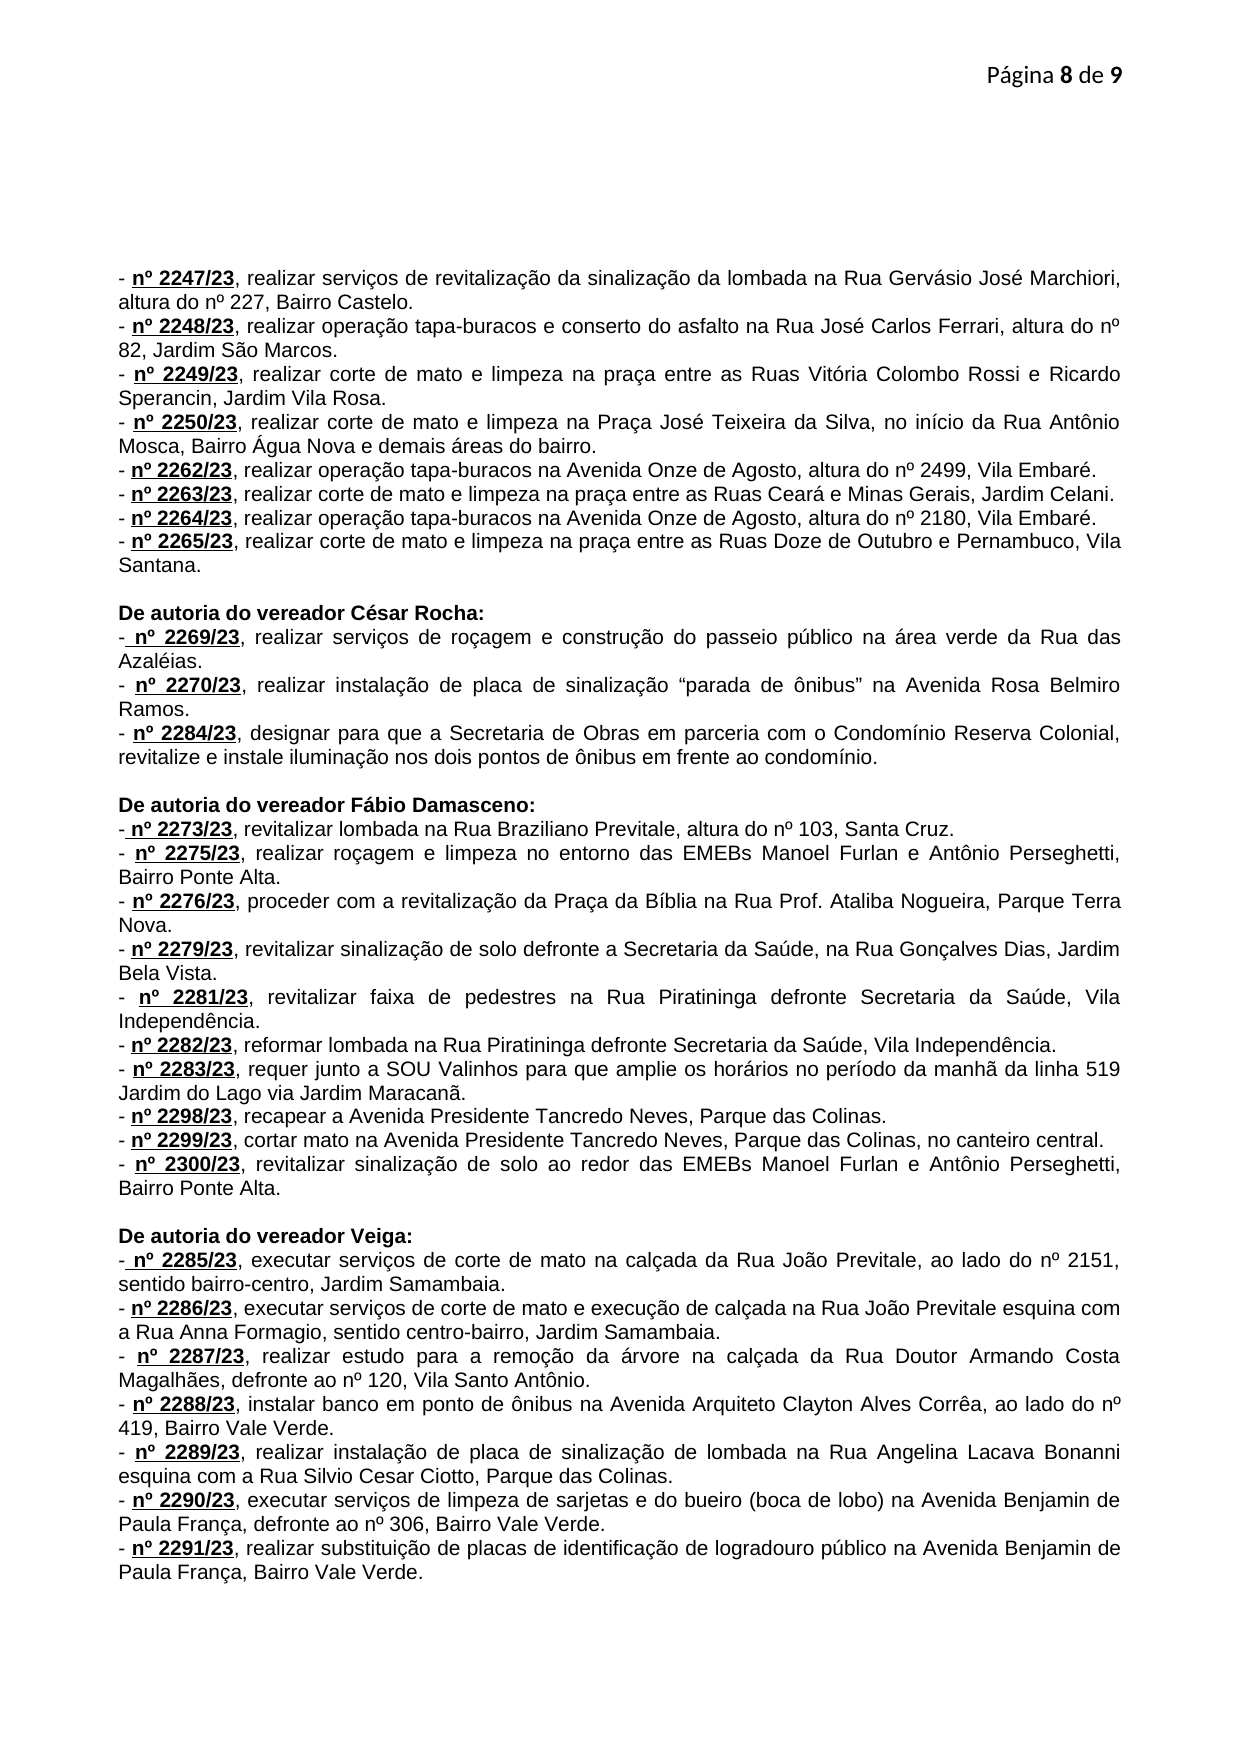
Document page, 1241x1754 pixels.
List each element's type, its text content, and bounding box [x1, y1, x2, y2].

text - nº 2287/23, realizar estudo para a remoção da árvore na calçada da Rua Doutor Armando Costa Magalhães, defronte ao nº 120, Vila Santo Antônio. [118, 1344, 1122, 1392]
text - nº 2299/23, cortar mato na Avenida Presidente Tancredo Neves, Parque das Colinas, no canteiro central. [118, 1128, 1122, 1152]
text - nº 2275/23, realizar roçagem e limpeza no entorno das EMEBs Manoel Furlan e Antônio Perseghetti, Bairro Ponte Alta. [118, 841, 1122, 889]
text - nº 2249/23, realizar corte de mato e limpeza na praça entre as Ruas Vitória Colombo Rossi e Ricardo Sperancin, Jardim Vila Rosa. [118, 362, 1122, 409]
text - nº 2289/23, realizar instalação de placa de sinalização de lombada na Rua Angelina Lacava Bonanni esquina com a Rua Silvio Cesar Ciotto, Parque das Colinas. [118, 1440, 1122, 1488]
text - nº 2269/23, realizar serviços de roçagem e construção do passeio público na área verde da Rua das Azaléias. [118, 625, 1122, 673]
text - nº 2250/23, realizar corte de mato e limpeza na Praça José Teixeira da Silva, no início da Rua Antônio Mosca, Bairro Água Nova e demais áreas do bairro. [118, 409, 1122, 457]
text - nº 2270/23, realizar instalação de placa de sinalização “parada de ônibus” na Avenida Rosa Belmiro Ramos. [118, 673, 1122, 721]
text - nº 2290/23, executar serviços de limpeza de sarjetas e do bueiro (boca de lobo) na Avenida Benjamin de Paula França, defronte ao nº 306, Bairro Vale Verde. [118, 1488, 1122, 1536]
text - nº 2281/23, revitalizar faixa de pedestres na Rua Piratininga defronte Secretaria da Saúde, Vila Independência. [118, 984, 1122, 1032]
text De autoria do vereador Fábio Damasceno: [118, 793, 1122, 817]
text - nº 2284/23, designar para que a Secretaria de Obras em parceria com o Condomínio Reserva Colonial, revitalize e instale iluminação nos dois pontos de ônibus em frente ao condomínio. [118, 721, 1122, 769]
text - nº 2247/23, realizar serviços de revitalização da sinalização da lombada na Rua Gervásio José Marchiori, altura do nº 227, Bairro Castelo. [118, 266, 1122, 314]
text - nº 2273/23, revitalizar lombada na Rua Braziliano Previtale, altura do nº 103, Santa Cruz. [118, 817, 1122, 841]
text - nº 2288/23, instalar banco em ponto de ônibus na Avenida Arquiteto Clayton Alves Corrêa, ao lado do nº 419, Bairro Vale Verde. [118, 1392, 1122, 1440]
text De autoria do vereador Veiga: [118, 1224, 1122, 1248]
text - nº 2262/23, realizar operação tapa-buracos na Avenida Onze de Agosto, altura do nº 2499, Vila Embaré. [118, 457, 1122, 481]
text - nº 2265/23, realizar corte de mato e limpeza na praça entre as Ruas Doze de Outubro e Pernambuco, Vila Santana. [118, 529, 1122, 577]
text - nº 2285/23, executar serviços de corte de mato na calçada da Rua João Previtale, ao lado do nº 2151, sentido bairro-centro, Jardim Samambaia. [118, 1248, 1122, 1296]
text - nº 2279/23, revitalizar sinalização de solo defronte a Secretaria da Saúde, na Rua Gonçalves Dias, Jardim Bela Vista. [118, 937, 1122, 984]
text - nº 2286/23, executar serviços de corte de mato e execução de calçada na Rua João Previtale esquina com a Rua Anna Formagio, sentido centro-bairro, Jardim Samambaia. [118, 1296, 1122, 1344]
text De autoria do vereador César Rocha: [118, 601, 1122, 625]
text - nº 2264/23, realizar operação tapa-buracos na Avenida Onze de Agosto, altura do nº 2180, Vila Embaré. [118, 505, 1122, 529]
text - nº 2263/23, realizar corte de mato e limpeza na praça entre as Ruas Ceará e Minas Gerais, Jardim Celani. [118, 481, 1122, 505]
text - nº 2248/23, realizar operação tapa-buracos e conserto do asfalto na Rua José Carlos Ferrari, altura do nº 82, Jardim São Marcos. [118, 314, 1122, 362]
text - nº 2291/23, realizar substituição de placas de identificação de logradouro público na Avenida Benjamin de Paula França, Bairro Vale Verde. [118, 1536, 1122, 1583]
text - nº 2283/23, requer junto a SOU Valinhos para que amplie os horários no período da manhã da linha 519 Jardim do Lago via Jardim Maracanã. [118, 1056, 1122, 1104]
text - nº 2276/23, proceder com a revitalização da Praça da Bíblia na Rua Prof. Ataliba Nogueira, Parque Terra Nova. [118, 889, 1122, 937]
text - nº 2300/23, revitalizar sinalização de solo ao redor das EMEBs Manoel Furlan e Antônio Perseghetti, Bairro Ponte Alta. [118, 1152, 1122, 1200]
text - nº 2282/23, reformar lombada na Rua Piratininga defronte Secretaria da Saúde, Vila Independência. [118, 1032, 1122, 1056]
text - nº 2298/23, recapear a Avenida Presidente Tancredo Neves, Parque das Colinas. [118, 1104, 1122, 1128]
